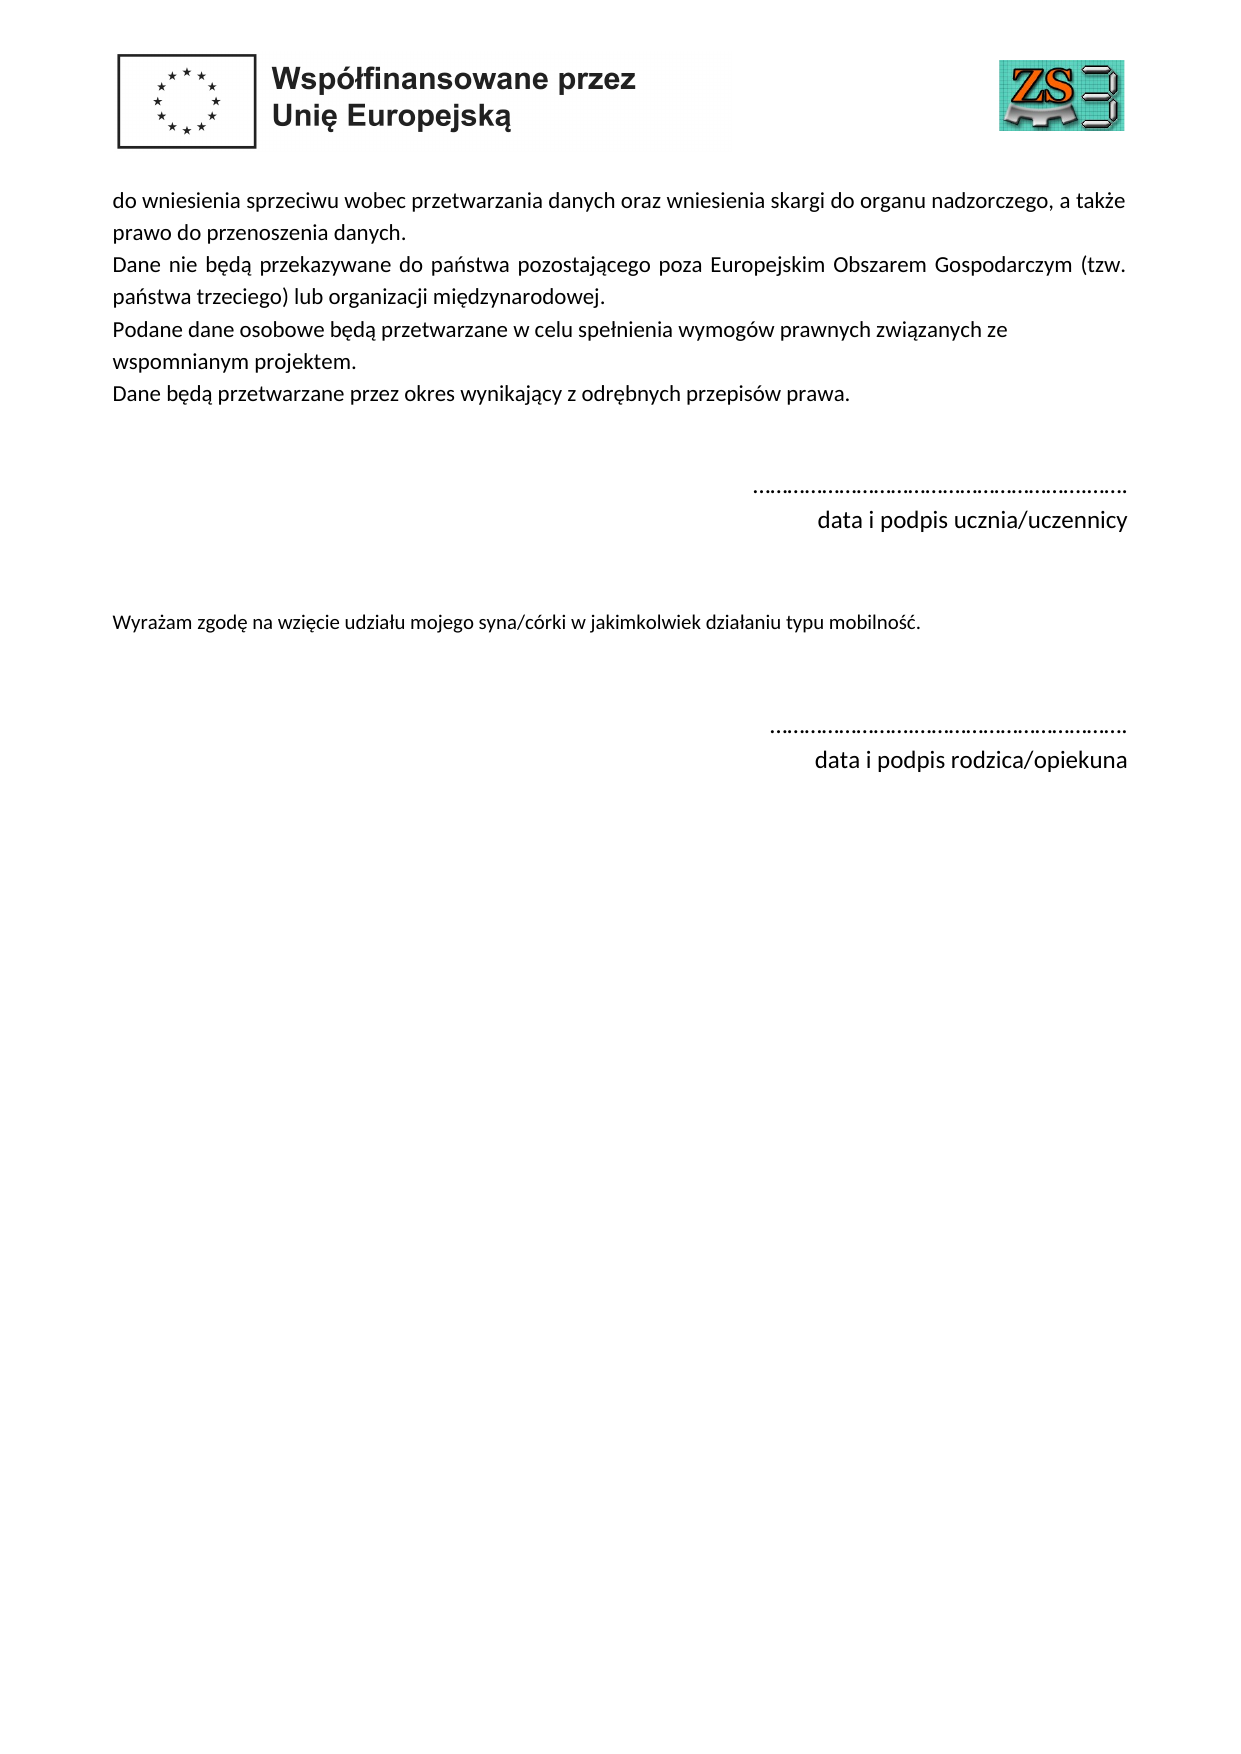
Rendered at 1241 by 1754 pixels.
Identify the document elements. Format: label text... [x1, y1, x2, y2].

text data i podpis ucznia/uczennicy [112, 504, 1128, 535]
text Dane nie będą przekazywane do państwa pozostającego poza Europejskim Obszarem Gospodarczym (tzw. państwa trzeciego) lub organizacji międzynarodowej. [112, 250, 1128, 311]
picture [999, 60, 1125, 131]
text Wyrażam zgodę na wzięcie udziału mojego syna/córki w jakimkolwiek działaniu typu mobilność. [112, 609, 1128, 635]
text ………………………………………………….……. [112, 469, 1128, 500]
text Podane dane osobowe będą przetwarzane w celu spełnienia wymogów prawnych związanych ze wspomnianym projektem. [112, 315, 1128, 375]
text data i podpis rodzica/opiekuna [112, 744, 1128, 774]
picture [114, 51, 732, 152]
text …………………….………………………………. [112, 709, 1128, 739]
text Dane będą przetwarzane przez okres wynikający z odrębnych przepisów prawa. [112, 379, 1128, 407]
